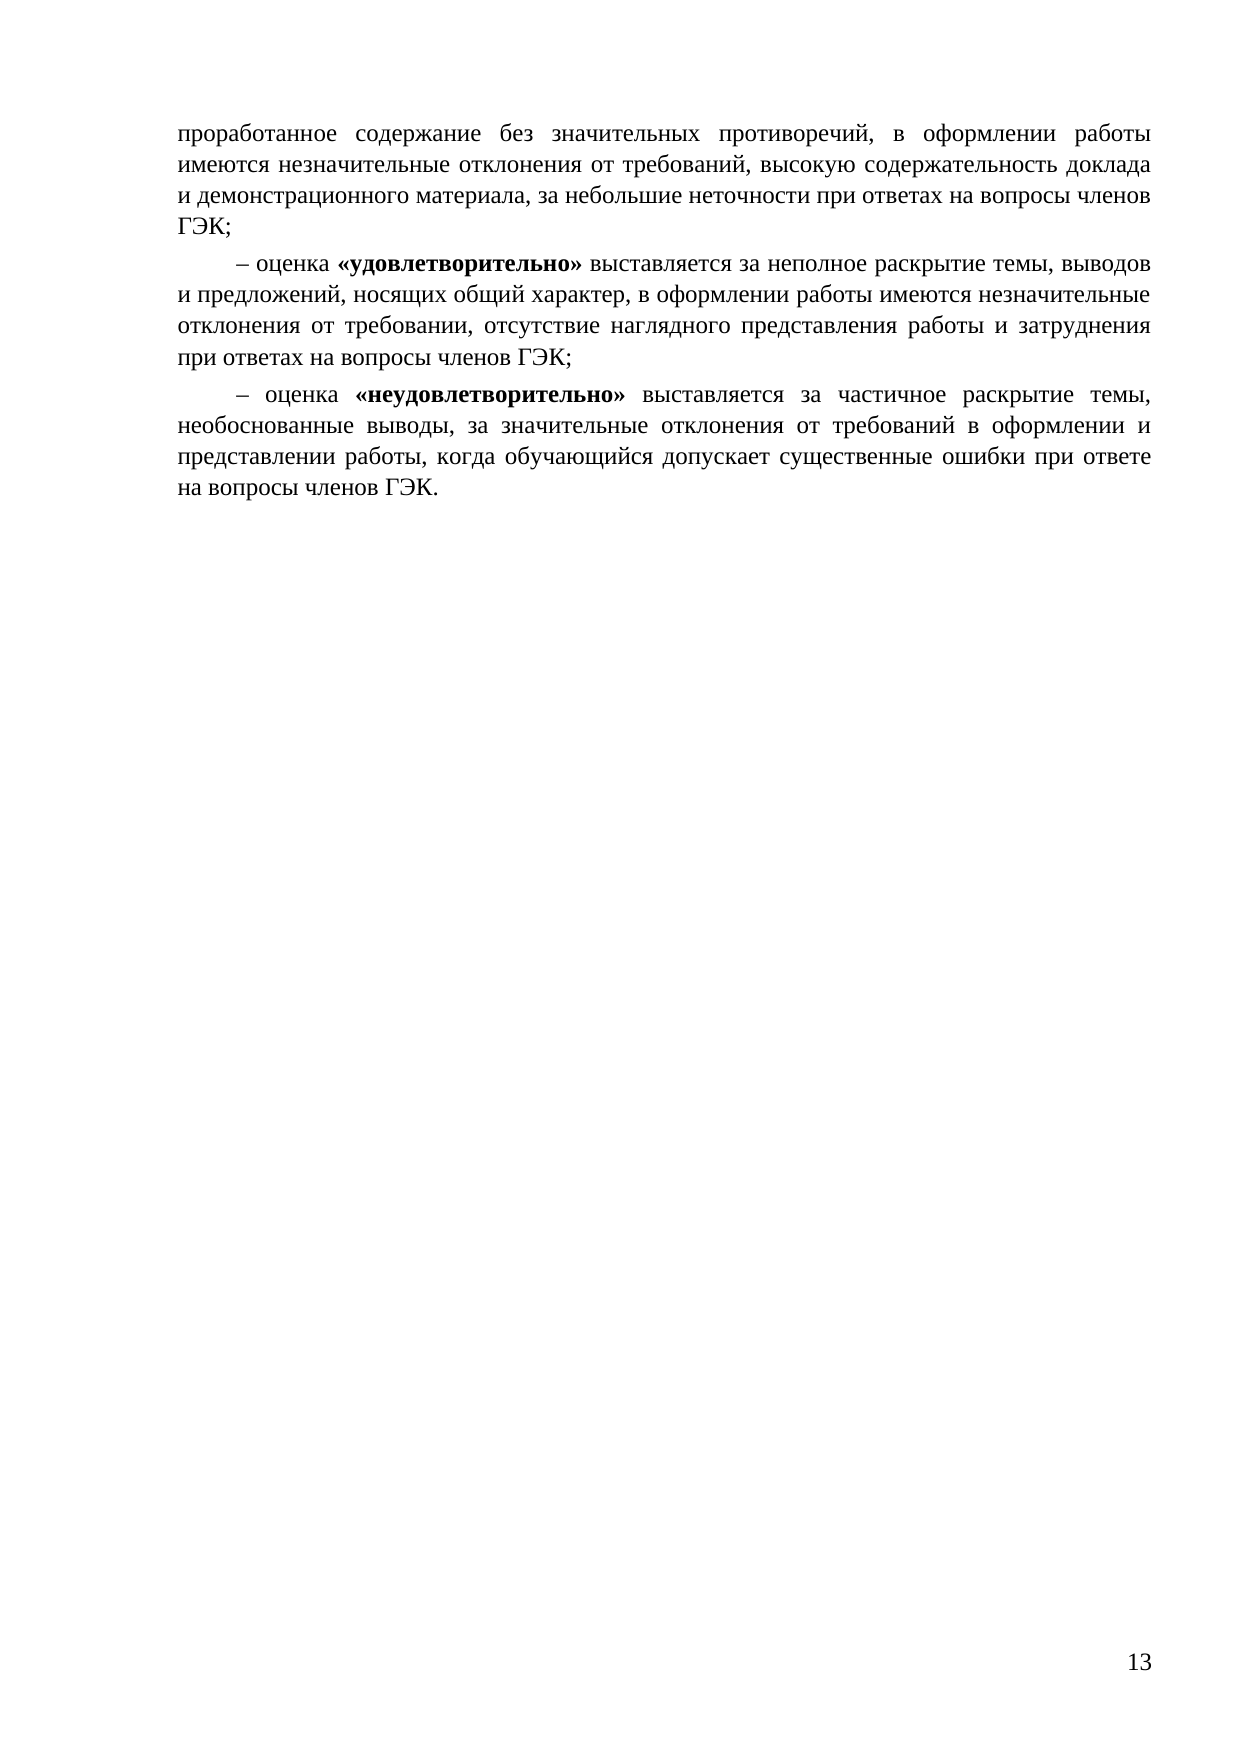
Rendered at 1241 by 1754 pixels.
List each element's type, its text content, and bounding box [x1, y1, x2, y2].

text – оценка «удовлетворительно» выставляется за неполное раскрытие темы, выводов и предложений, носящих общий характер, в оформлении работы имеются незначительные отклонения от требовании, отсутствие наглядного представления работы и затруднения при ответах на вопросы членов ГЭК; [177, 248, 1152, 370]
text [177, 118, 1152, 240]
text – оценка «неудовлетворительно» выставляется за частичное раскрытие темы, необоснованные выводы, за значительные отклонения от требований в оформлении и представлении работы, когда обучающийся допускает существенные ошибки при ответе на вопросы членов ГЭК. [177, 379, 1152, 501]
